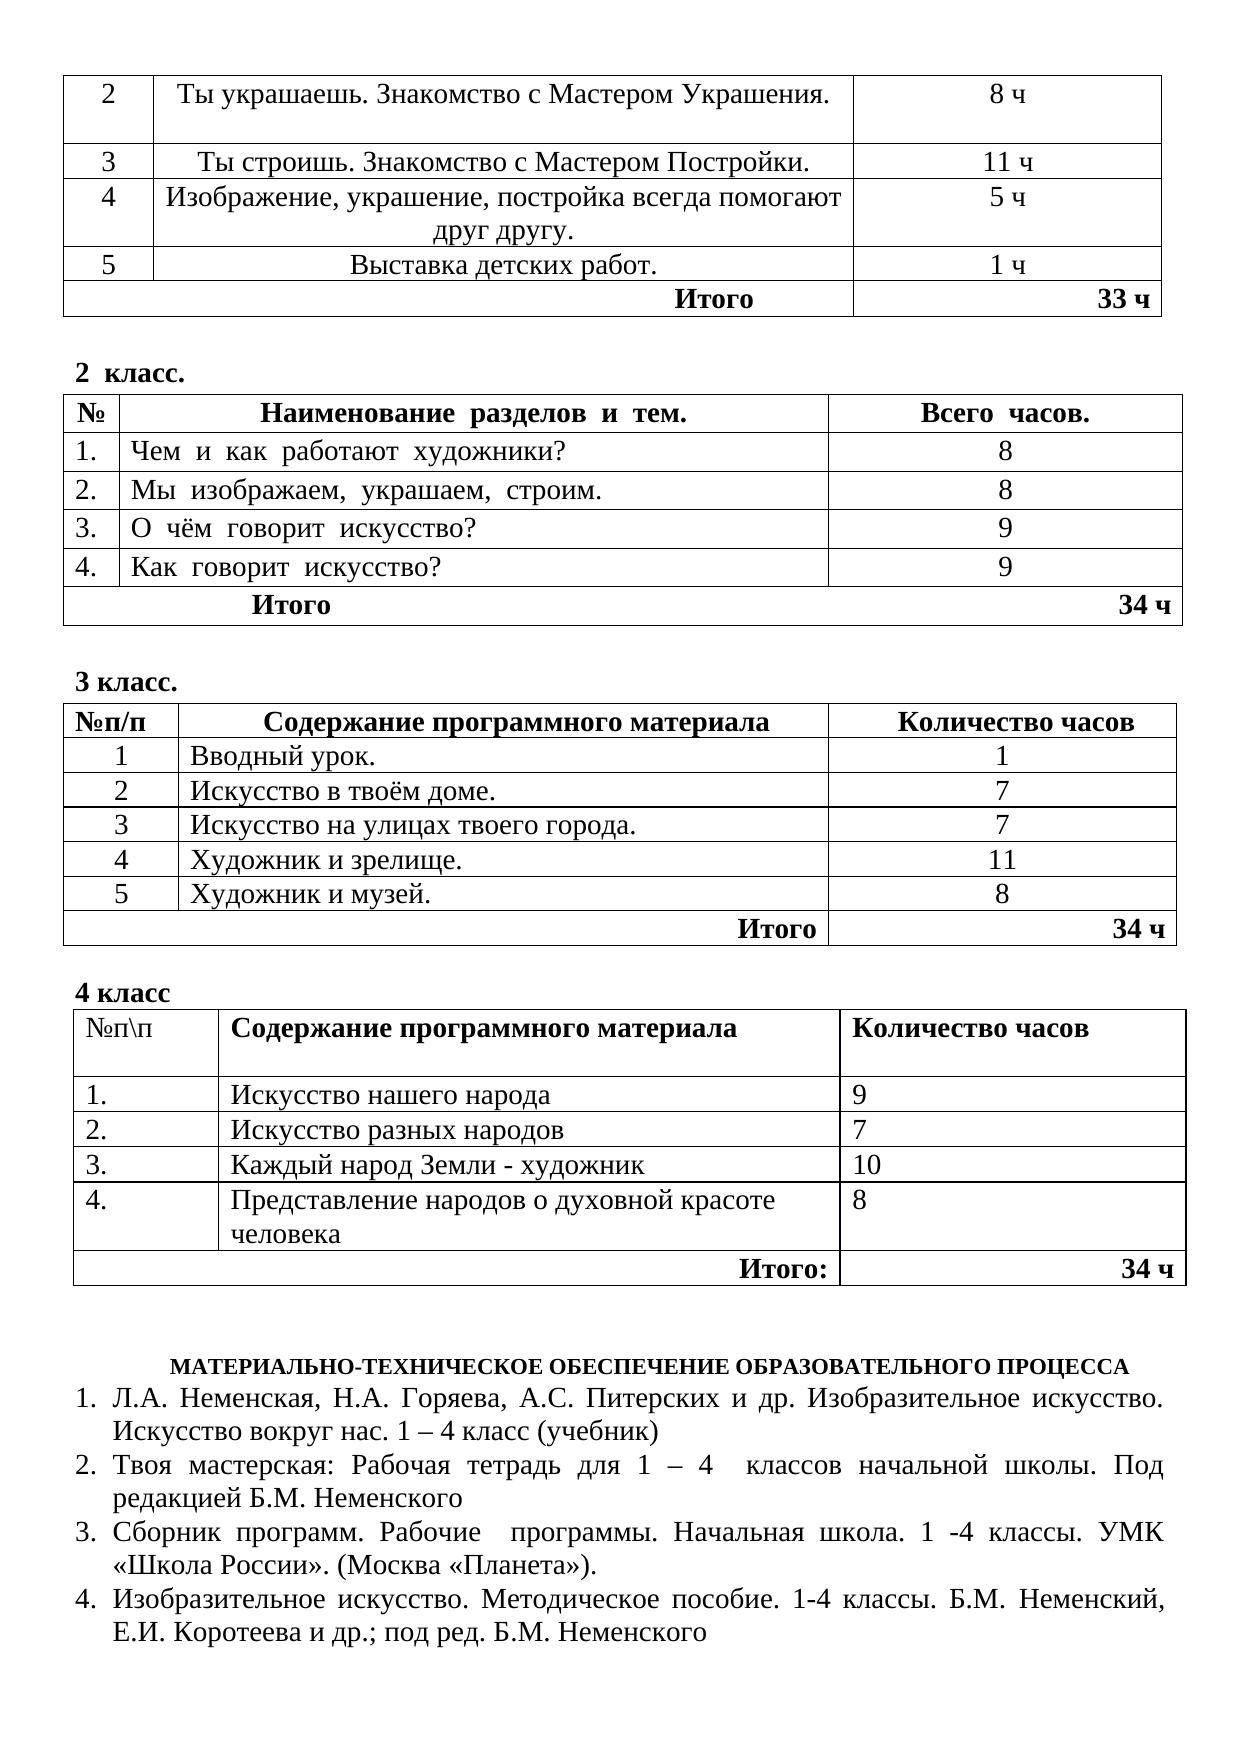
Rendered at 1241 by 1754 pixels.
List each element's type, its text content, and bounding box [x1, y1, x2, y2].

text 3 класс. [75, 664, 1165, 698]
table_header Содержание программного материала [219, 1010, 839, 1076]
table_cell 1. [74, 1077, 218, 1111]
list Твоя мастерская: Рабочая тетрадь для 1 – 4 классов начальной школы. Под редакцией Б.М. Неменского [75, 1447, 1165, 1514]
table_cell 8 [841, 1183, 1185, 1249]
table_cell 4 [64, 179, 153, 246]
table_cell Ты украшаешь. Знакомство с Мастером Украшения. [154, 76, 853, 143]
table_header Количество часов [841, 1010, 1185, 1076]
table_header Наименование разделов и тем. [120, 395, 828, 432]
table_cell 9 [841, 1077, 1185, 1111]
table_header Содержание программного материала [179, 704, 828, 737]
table_cell 5 [64, 247, 153, 280]
table_cell 34 ч [841, 1251, 1185, 1285]
table_cell Художник и зрелище. [179, 842, 828, 876]
table_header Всего часов. [829, 395, 1182, 432]
table_cell Каждый народ Земли - художник [219, 1147, 839, 1181]
table_cell 3 [64, 808, 178, 841]
table_cell Искусство на улицах твоего города. [179, 808, 828, 841]
table_cell 1. [64, 433, 119, 471]
table_cell 33 ч [854, 281, 1161, 316]
table_cell 11 ч [854, 144, 1161, 178]
table_cell 4. [64, 549, 119, 586]
table_cell 4. [74, 1183, 218, 1249]
table_cell 2 [64, 773, 178, 806]
table_cell 2. [74, 1112, 218, 1146]
table_cell 5 ч [854, 179, 1161, 246]
table_cell 2. [64, 472, 119, 509]
table_cell Ты строишь. Знакомство с Мастером Постройки. [154, 144, 853, 178]
table_cell Итого: [74, 1251, 839, 1285]
table_cell 1 [64, 738, 178, 772]
table_cell Итого [64, 281, 853, 316]
list Сборник программ. Рабочие программы. Начальная школа. 1 -4 классы. УМК «Школа России». (Москва «Планета»). [75, 1514, 1165, 1581]
table_cell Итого [64, 911, 828, 945]
table_cell Чем и как работают художники? [120, 433, 828, 471]
table_cell 8 [829, 433, 1182, 471]
table_cell Вводный урок. [179, 738, 828, 772]
table_cell 1 ч [854, 247, 1161, 280]
table_cell Представление народов о духовной красоте человека [219, 1183, 839, 1249]
table_cell 7 [829, 808, 1176, 841]
table_cell 4 [64, 842, 178, 876]
table_cell Мы изображаем, украшаем, строим. [120, 472, 828, 509]
table_cell 3. [64, 510, 119, 548]
table_cell Как говорит искусство? [120, 549, 828, 586]
list Л.А. Неменская, Н.А. Горяева, А.С. Питерских и др. Изобразительное искусство. Искусство вокруг нас. 1 – 4 класс (учебник) [75, 1380, 1165, 1447]
table_cell 3 [64, 144, 153, 178]
table_cell 9 [829, 549, 1182, 586]
table_cell Выставка детских работ. [154, 247, 853, 280]
table_cell 8 [829, 877, 1176, 910]
table_cell 5 [64, 877, 178, 910]
table_cell 2 [64, 76, 153, 143]
table_cell 7 [829, 773, 1176, 806]
table_cell 34 ч [829, 911, 1176, 945]
list Изобразительное искусство. Методическое пособие. 1-4 классы. Б.М. Неменский, Е.И. Коротеева и др.; под ред. Б.М. Неменского [75, 1581, 1165, 1648]
table_cell Изображение, украшение, постройка всегда помогают друг другу. [154, 179, 853, 246]
table_cell 9 [829, 510, 1182, 548]
table_cell Искусство нашего народа [219, 1077, 839, 1111]
table_cell 7 [841, 1112, 1185, 1146]
text МАТЕРИАЛЬНО-ТЕХНИЧЕСКОЕ ОБЕСПЕЧЕНИЕ ОБРАЗОВАТЕЛЬНОГО ПРОЦЕССА [75, 1353, 1165, 1380]
text 2 класс. [75, 355, 1165, 389]
table_header №п\п [74, 1010, 218, 1076]
table_cell Искусство разных народов [219, 1112, 839, 1146]
table_cell Художник и музей. [179, 877, 828, 910]
table_cell 10 [841, 1147, 1185, 1181]
table_header №п/п [64, 704, 178, 737]
table_cell 3. [74, 1147, 218, 1181]
table_cell 1 [829, 738, 1176, 772]
table_cell Итого 34 ч [64, 587, 1182, 624]
text 4 класс [75, 975, 1165, 1008]
table_cell О чём говорит искусство? [120, 510, 828, 548]
table_header Количество часов [829, 704, 1176, 737]
table_header № [64, 395, 119, 432]
table_cell 8 [829, 472, 1182, 509]
table_cell Искусство в твоём доме. [179, 773, 828, 806]
table_cell 11 [829, 842, 1176, 876]
table_cell 8 ч [854, 76, 1161, 143]
